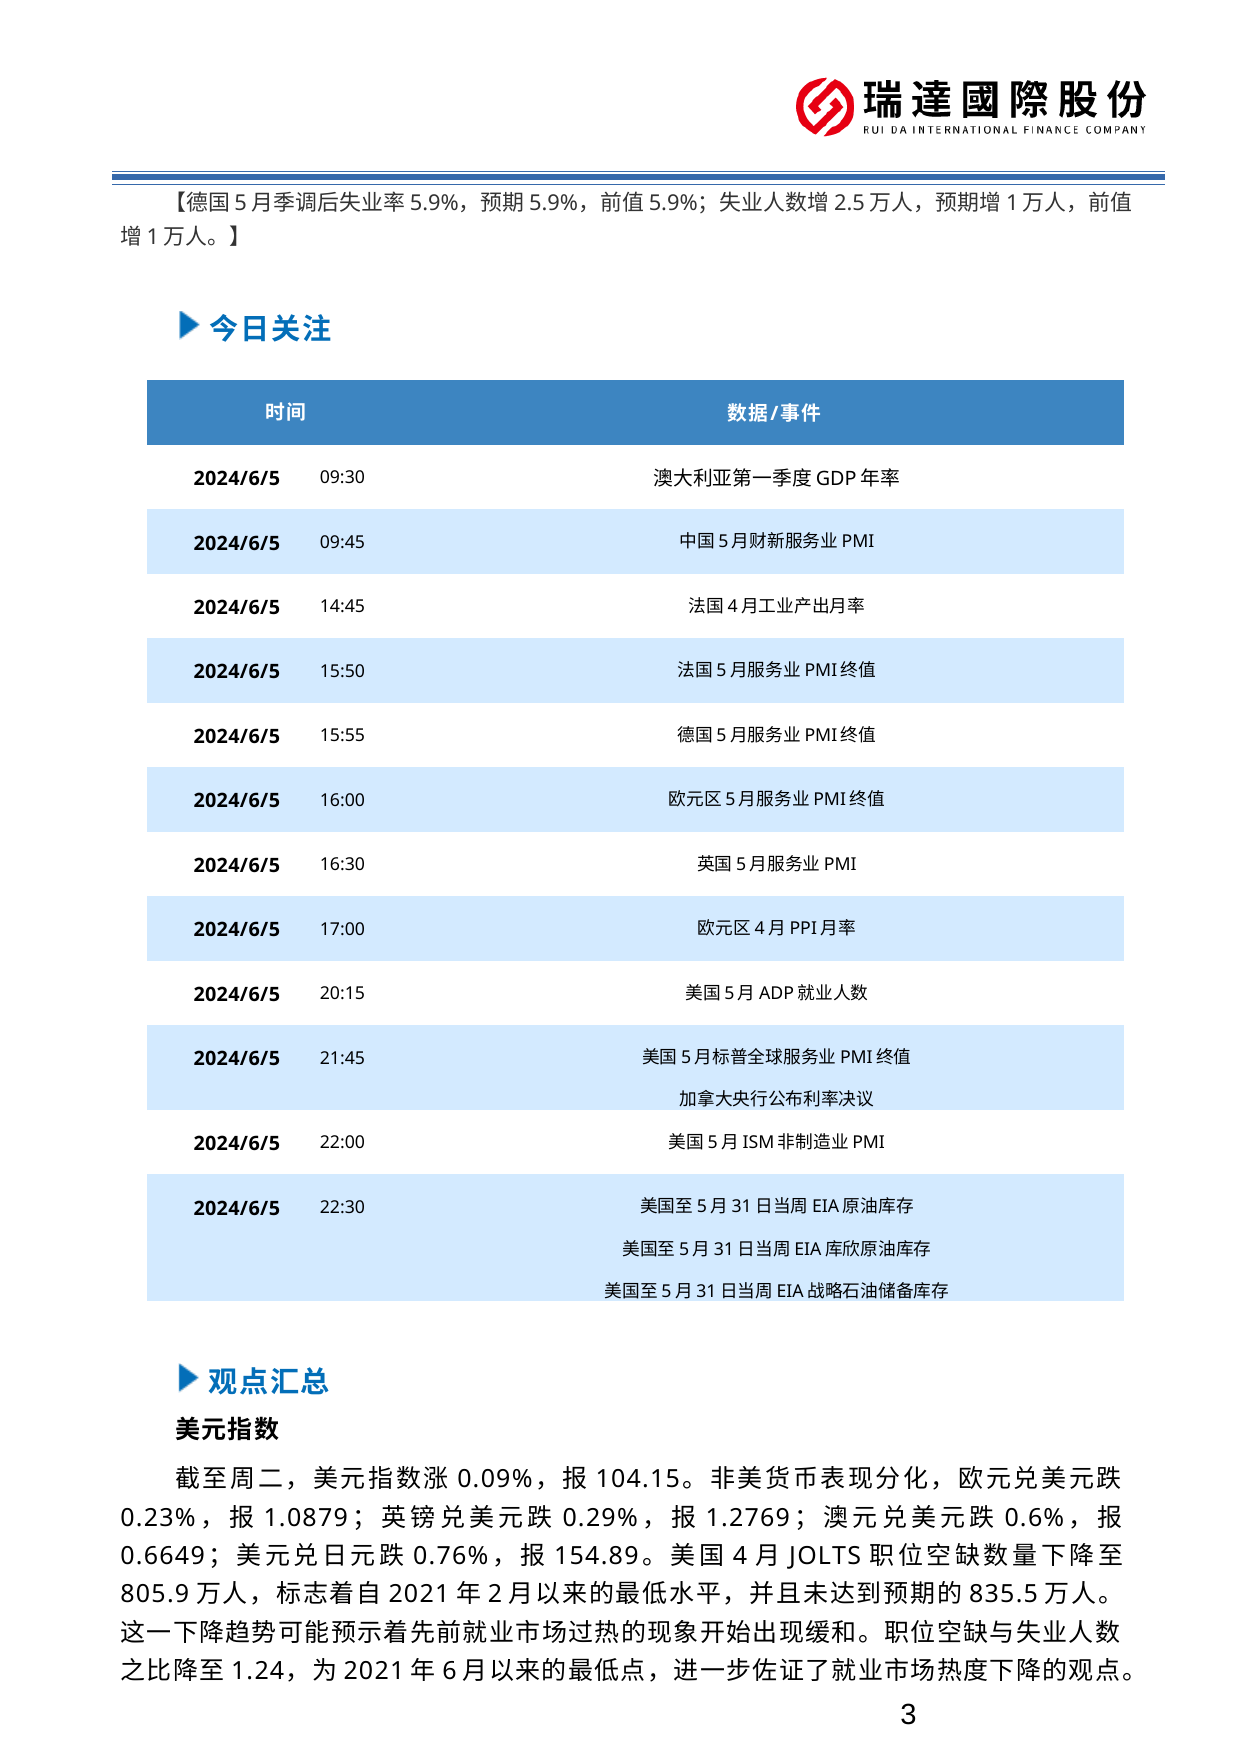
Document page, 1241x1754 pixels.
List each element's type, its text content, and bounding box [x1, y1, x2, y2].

table_cell 15:55 [310, 703, 429, 767]
table_cell 15:50 [310, 638, 429, 703]
table_cell 2024/6/5 [147, 509, 310, 574]
table_header 时间 [147, 380, 429, 445]
table_cell 法国5月服务业PMI终值 [429, 638, 1124, 703]
table_cell 2024/6/5 [147, 703, 310, 767]
table_cell 20:15 [310, 961, 429, 1025]
table_cell 2024/6/5 [147, 961, 310, 1025]
table_cell 2024/6/5 [147, 767, 310, 832]
table_cell 2024/6/5 [147, 832, 310, 896]
table_cell 澳大利亚第一季度GDP年率 [429, 445, 1124, 509]
table_cell 法国4月工业产出月率 [429, 574, 1124, 638]
table_cell 09:45 [310, 509, 429, 574]
table_cell 2024/6/5 [147, 638, 310, 703]
table_cell 美国至5月31日当周EIA原油库存 美国至5月31日当周EIA库欣原油库存 美国至5月31日当周EIA战略石油储备库存 [429, 1174, 1124, 1301]
picture [785, 37, 1157, 171]
table_cell 欧元区4月PPI月率 [429, 896, 1124, 961]
text 【德国5月季调后失业率5.9%，预期5.9%，前值5.9%；失业人数增2.5万人，预期增1万人，前值增1万人。】 [120, 185, 1133, 251]
table_cell 2024/6/5 [147, 1110, 310, 1174]
table_cell 中国5月财新服务业PMI [429, 509, 1124, 574]
table_cell 美国5月ADP就业人数 [429, 961, 1124, 1025]
text 今日关注 [121, 313, 1200, 346]
table_cell 14:45 [310, 574, 429, 638]
table_cell 21:45 [310, 1025, 429, 1110]
table_cell 美国5月ISM非制造业PMI [429, 1110, 1124, 1174]
table_cell 2024/6/5 [147, 1174, 310, 1301]
table_cell 22:00 [310, 1110, 429, 1174]
table_cell 美国5月标普全球服务业PMI终值 加拿大央行公布利率决议 [429, 1025, 1124, 1110]
table_cell 16:30 [310, 832, 429, 896]
table_cell 2024/6/5 [147, 445, 310, 509]
table_cell 2024/6/5 [147, 896, 310, 961]
table_cell 2024/6/5 [147, 574, 310, 638]
text 观点汇总 [120, 1366, 1200, 1399]
table_cell 英国5月服务业PMI [429, 832, 1124, 896]
table_cell 16:00 [310, 767, 429, 832]
table_cell 德国5月服务业PMI终值 [429, 703, 1124, 767]
table_cell 22:30 [310, 1174, 429, 1301]
text 美元指数 [120, 1410, 1123, 1446]
picture [178, 1363, 200, 1393]
table_cell 09:30 [310, 445, 429, 509]
table_cell 2024/6/5 [147, 1025, 310, 1110]
table_header 数据/事件 [429, 380, 1124, 445]
table_cell 17:00 [310, 896, 429, 961]
picture [179, 311, 201, 340]
table_cell 欧元区5月服务业PMI终值 [429, 767, 1124, 832]
